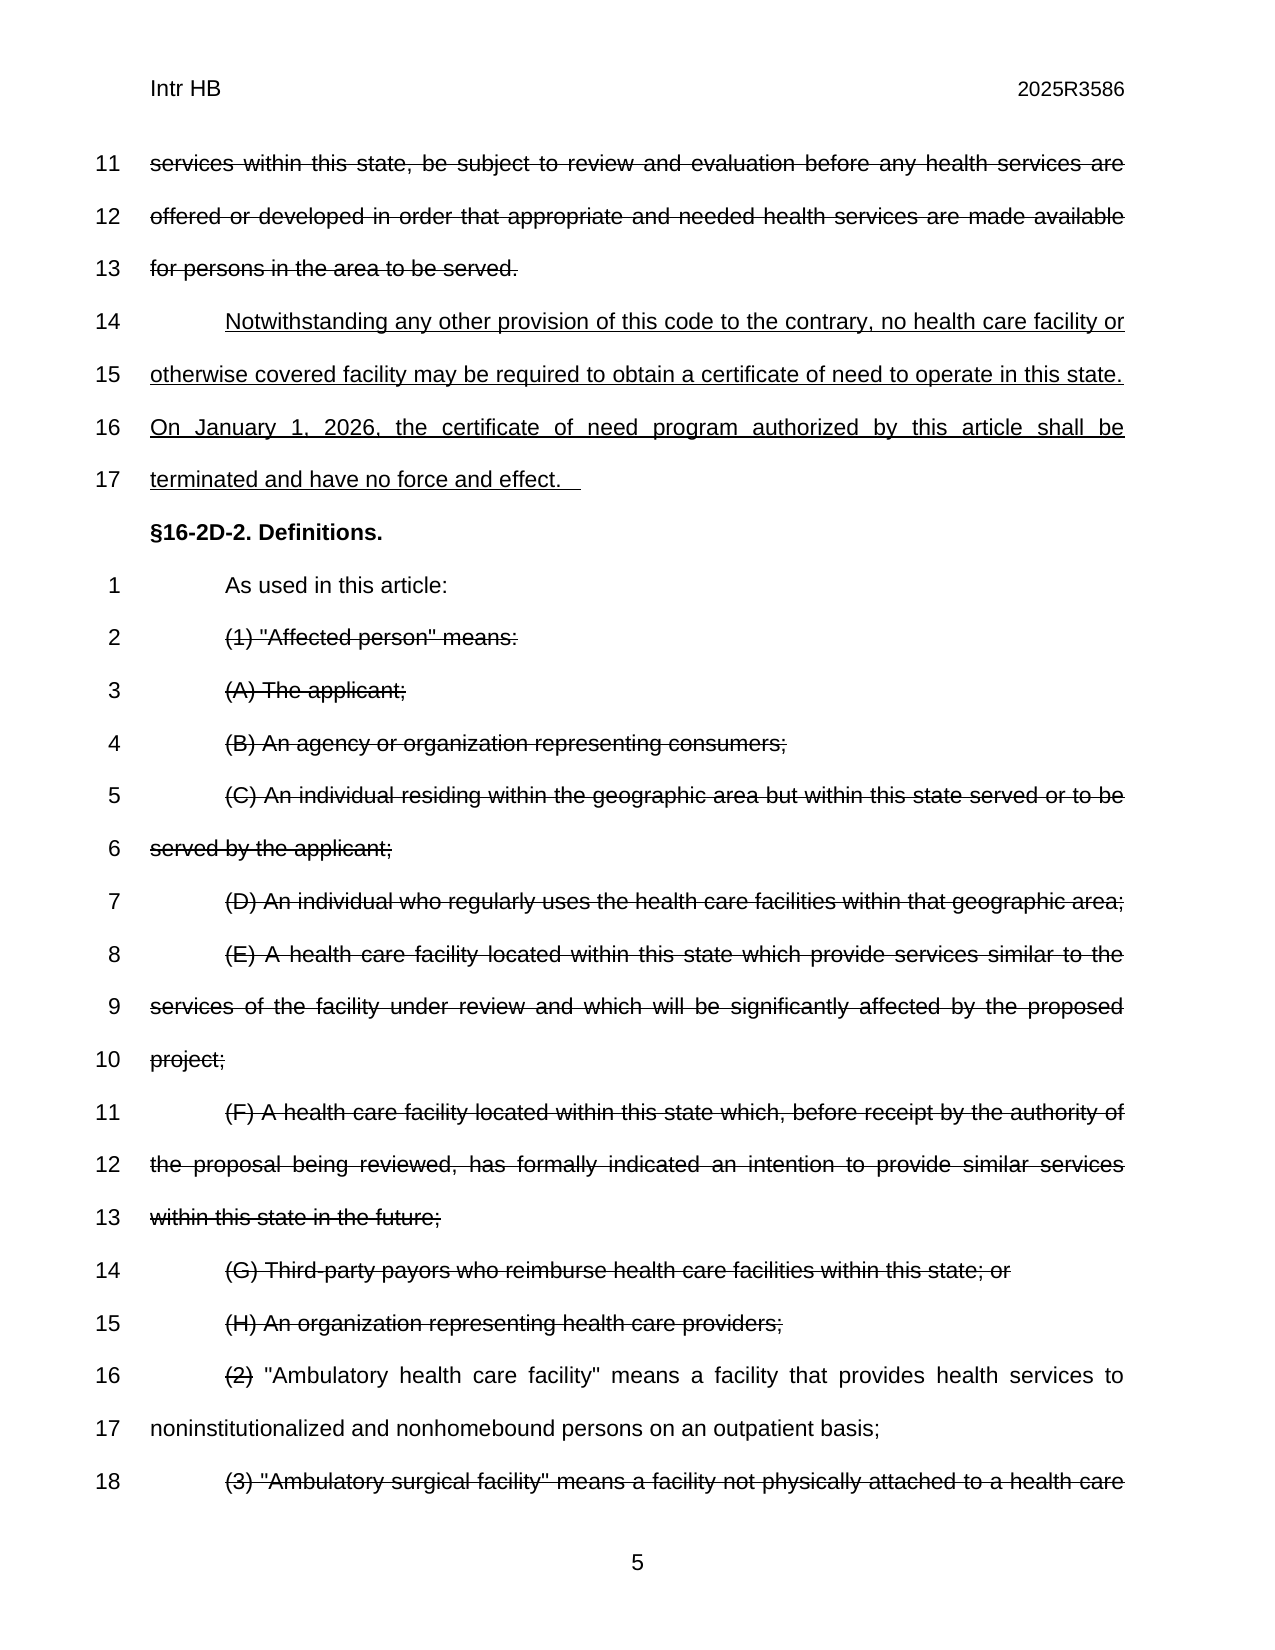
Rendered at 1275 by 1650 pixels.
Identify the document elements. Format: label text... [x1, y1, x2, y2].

text As used in this article: [150, 572, 1125, 598]
text (C) An individual residing within the geographic area but within this state served or to be served by the applicant; [150, 782, 1125, 862]
text (D) An individual who regularly uses the health care facilities within that geographic area; [150, 888, 1125, 914]
text Notwithstanding any other provision of this code to the contrary, no health care facility or otherwise covered facility may be required to obtain a certificate of need to operate in this state. On January 1, 2026, the certificate of need program authorized by this article shall be terminated and have no force and effect. [150, 308, 1125, 436]
text (G) Third-party payors who reimburse health care facilities within this state; or [150, 1257, 1125, 1283]
text (B) An agency or organization representing consumers; [150, 730, 1125, 756]
subtitle §16-2D-2. Definitions. [150, 519, 1125, 545]
text (2) "Ambulatory health care facility" means a facility that provides health services to noninstitutionalized and nonhomebound persons on an outpatient basis; [150, 1362, 1125, 1441]
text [150, 1468, 1125, 1494]
text (E) A health care facility located within this state which provide services similar to the services of the facility under review and which will be significantly affected by the proposed project; [150, 941, 1125, 1072]
text Notwithstanding any other provision of this code to the contrary, no health care facility or otherwise covered facility may be required to obtain a certificate of need to operate in this state. On January 1, 2026, the certificate of need program authorized by this article shall be terminated and have no force and effect. [150, 438, 1125, 493]
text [150, 150, 1125, 164]
text (A) The applicant; [150, 677, 1125, 703]
text (F) A health care facility located within this state which, before receipt by the authority of the proposal being reviewed, has formally indicated an intention to provide similar services within this state in the future; [150, 1167, 1125, 1231]
text (1) "Affected person" means: [150, 624, 1125, 651]
text (H) An organization representing health care providers; [150, 1309, 1125, 1336]
text (F) A health care facility located within this state which, before receipt by the authority of the proposal being reviewed, has formally indicated an intention to provide similar services within this state in the future; [150, 1099, 1125, 1166]
